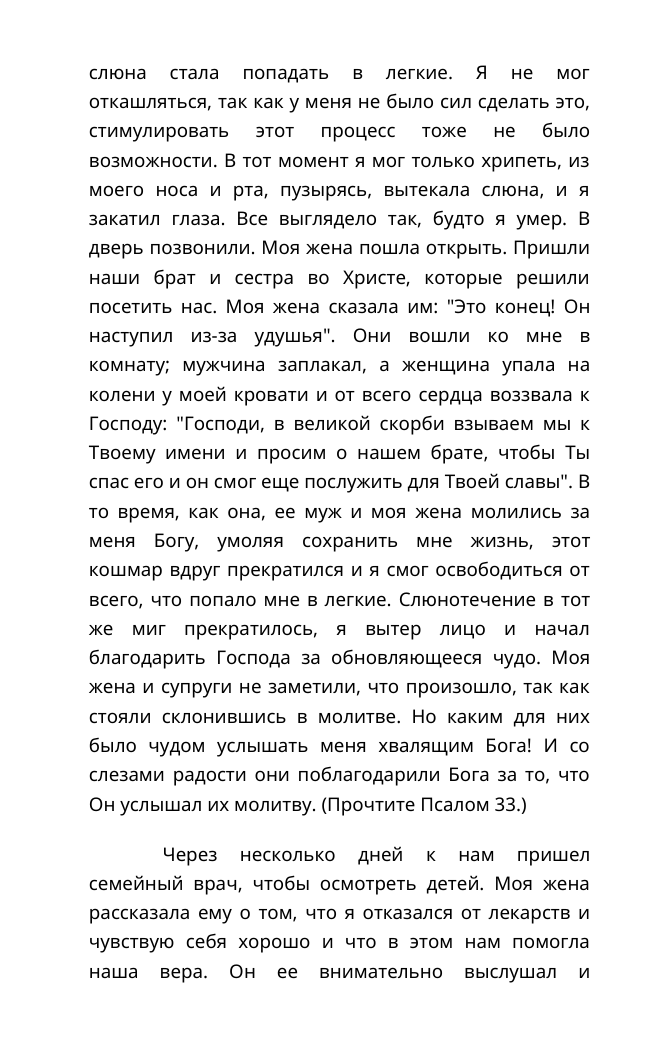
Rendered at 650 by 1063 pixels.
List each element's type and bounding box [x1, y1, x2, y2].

text [89, 841, 591, 983]
text [89, 59, 591, 816]
